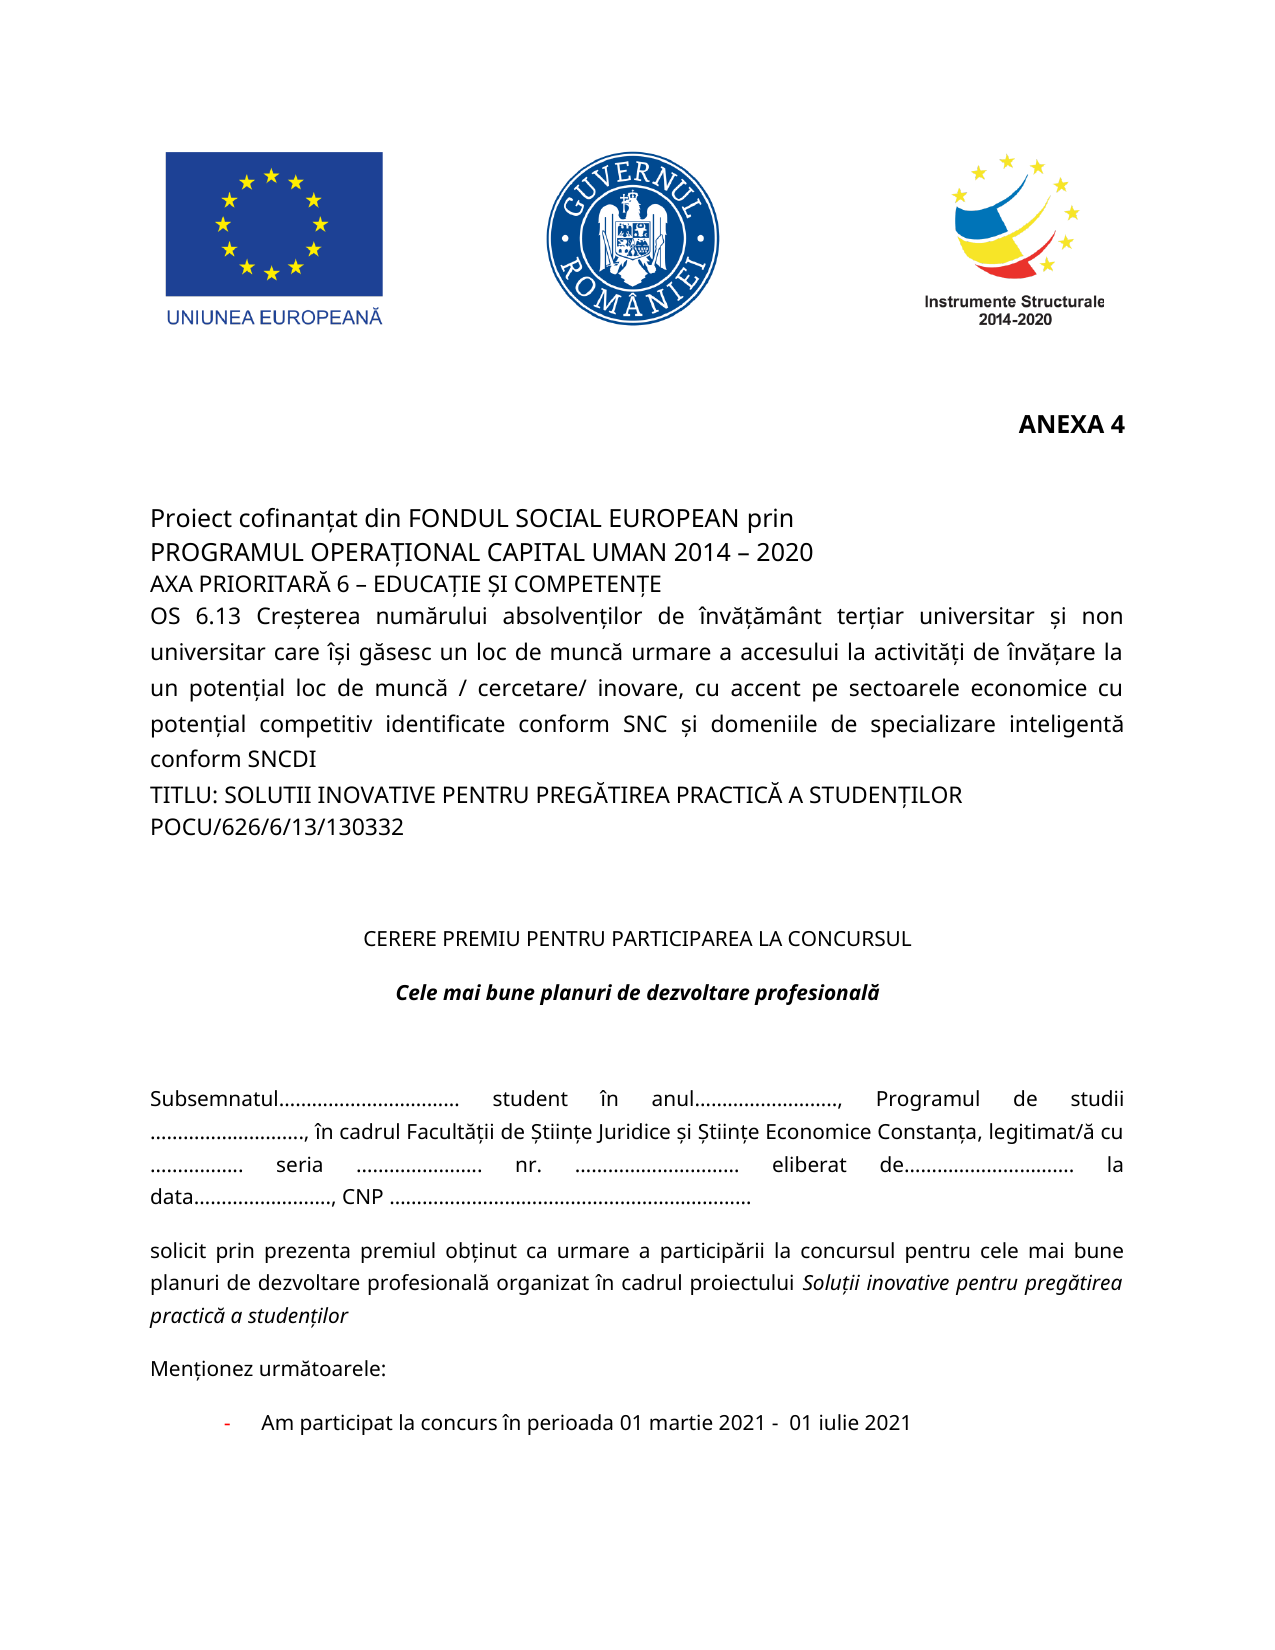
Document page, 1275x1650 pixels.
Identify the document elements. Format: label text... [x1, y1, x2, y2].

picture [161, 150, 387, 327]
table_header [472, 150, 793, 353]
text Cele mai bune planuri de dezvoltare profesională [150, 978, 1125, 1006]
picture [544, 150, 721, 327]
text AXA PRIORITARĂ 6 – EDUCAȚIE ȘI COMPETENȚE [150, 568, 1125, 600]
text POCU/626/6/13/130332 [150, 811, 1125, 842]
text Subsemnatul…………………………… student în anul…………………….., Programul de studii ………………………., în cadrul Facultății de Științe Juridice și Științe Economice Constanța, legitimat/ă cu …………….. seria ………………….. nr. ………………………… eliberat de…………………………. la data……………………., CNP ………………………………………………………… [150, 1084, 1125, 1211]
text OS 6.13 Creșterea numărului absolvenților de învățământ terțiar universitar și non universitar care își găsesc un loc de muncă urmare a accesului la activități de învățare la un potențial loc de muncă / cercetare/ inovare, cu accent pe sectoarele economice cu potențial competitiv identificate conform SNC şi domeniile de specializare inteligentă conform SNCDI [150, 600, 1125, 775]
table_header [150, 150, 472, 353]
text Proiect cofinanțat din FONDUL SOCIAL EUROPEAN prin [150, 500, 1125, 534]
list Am participat la concurs în perioada 01 martie 2021 - 01 iulie 2021 [224, 1408, 1125, 1436]
text TITLU: SOLUTII INOVATIVE PENTRU PREGĂTIREA PRACTICĂ A STUDENȚILOR [150, 779, 1125, 811]
text solicit prin prezenta premiul obținut ca urmare a participării la concursul pentru cele mai bune planuri de dezvoltare profesională organizat în cadrul proiectului Soluții inovative pentru pregătirea practică a studenților [150, 1236, 1125, 1329]
text PROGRAMUL OPERAȚIONAL CAPITAL UMAN 2014 – 2020 [150, 534, 1125, 568]
text ANEXA 4 [150, 406, 1125, 440]
text Menționez următoarele: [150, 1354, 1125, 1383]
picture [925, 150, 1104, 329]
table_header [794, 150, 1115, 353]
text CERERE PREMIU PENTRU PARTICIPAREA LA CONCURSUL [150, 924, 1125, 953]
